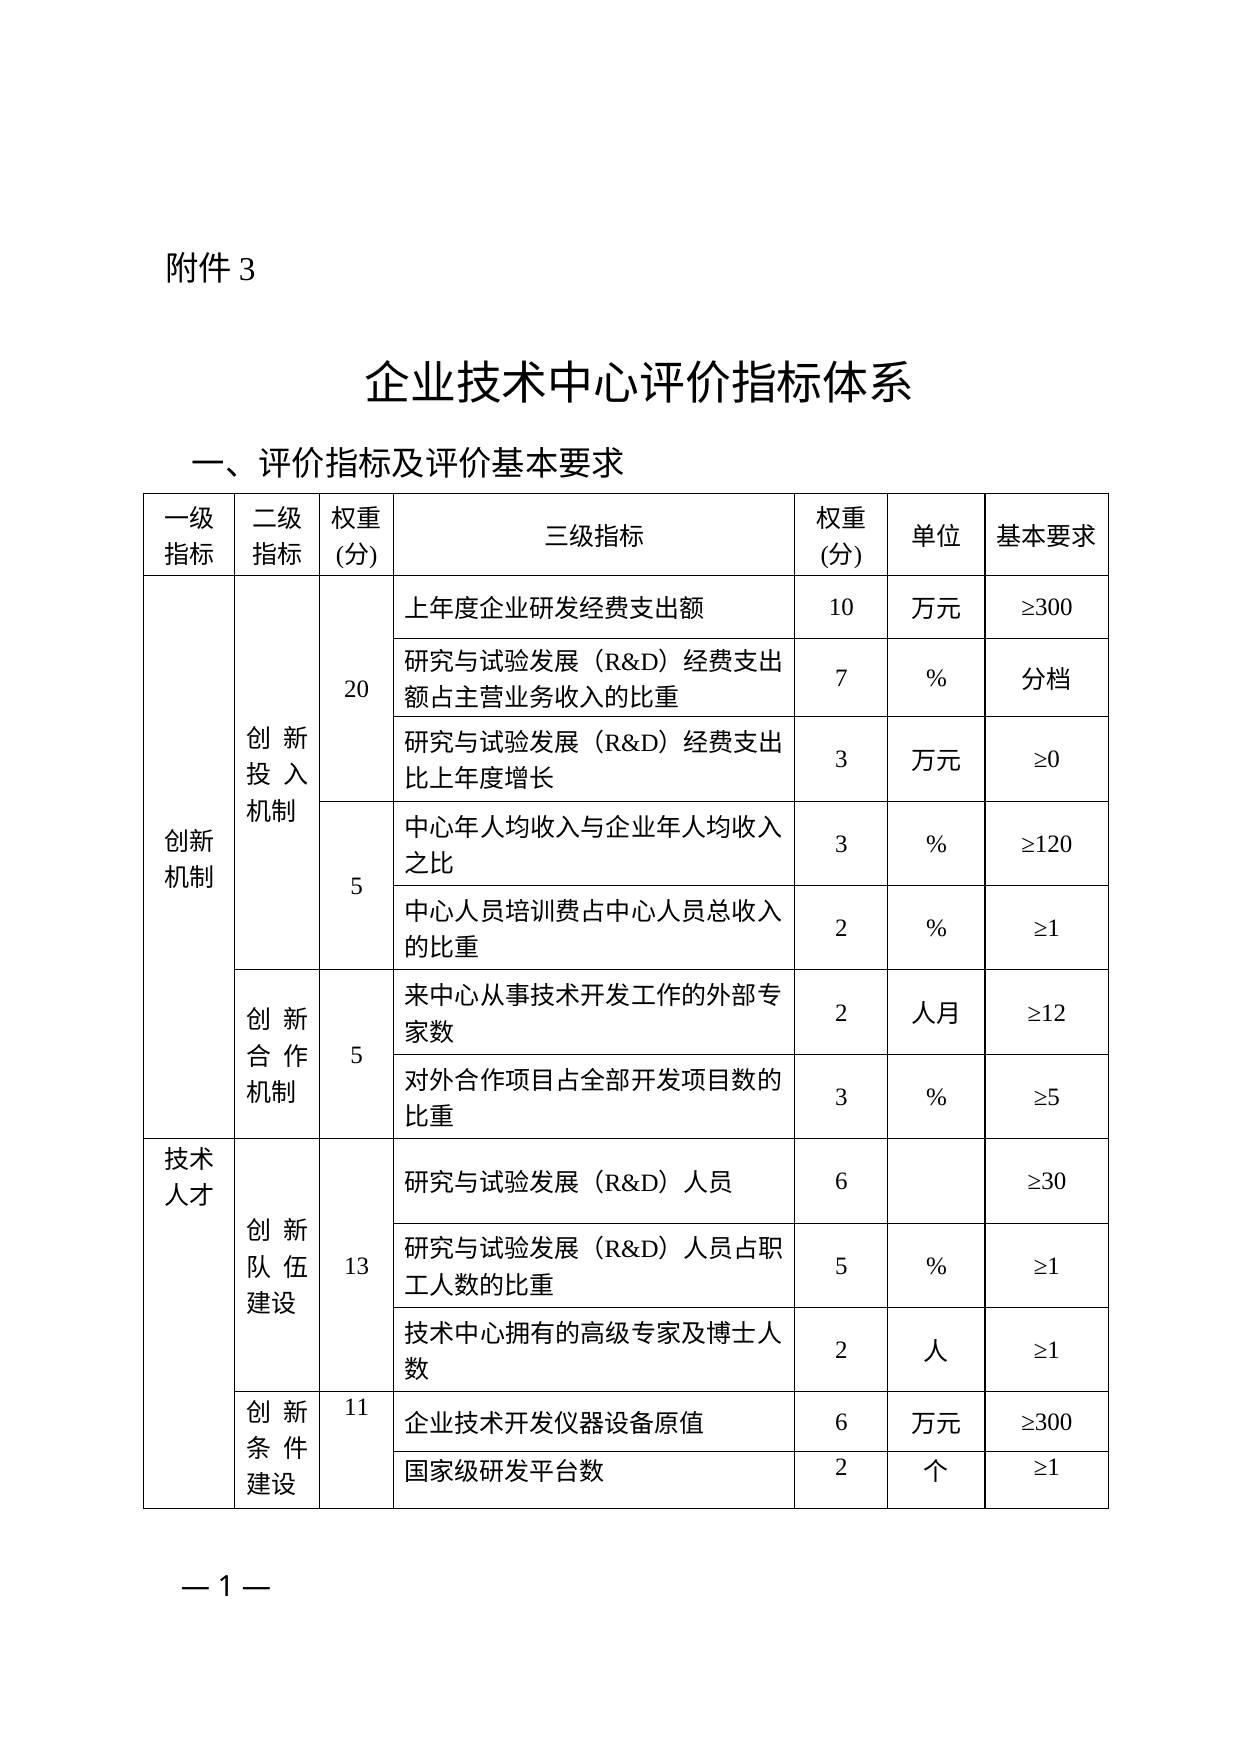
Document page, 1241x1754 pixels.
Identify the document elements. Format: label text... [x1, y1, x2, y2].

table_cell 创新机制 [144, 576, 234, 1138]
table_cell 研究与试验发展（R&D）人员 [394, 1139, 794, 1222]
table_cell ≥1 [986, 1452, 1108, 1508]
table_cell 万元 [888, 717, 984, 801]
text 企业技术中心评价指标体系 [165, 330, 1087, 428]
table_cell 3 [795, 717, 887, 801]
table_cell ≥120 [986, 802, 1108, 885]
table_header 二级 指标 [235, 494, 319, 575]
table_cell ≥30 [986, 1139, 1108, 1222]
table_cell 人 [888, 1308, 984, 1391]
table_cell 来中心从事技术开发工作的外部专家数 [394, 970, 794, 1054]
table_cell 2 [795, 970, 887, 1054]
table_cell [888, 1139, 984, 1222]
table_cell 11 [320, 1392, 393, 1508]
table_cell 3 [795, 1055, 887, 1138]
text 一、评价指标及评价基本要求 [165, 428, 1087, 493]
table_cell 2 [795, 1452, 887, 1508]
table_header 三级指标 [394, 494, 794, 575]
table_cell 研究与试验发展（R&D）人员占职工人数的比重 [394, 1224, 794, 1307]
table_cell 6 [795, 1139, 887, 1222]
table_cell 万元 [888, 576, 984, 637]
table_cell 5 [320, 802, 393, 969]
table_cell 人月 [888, 970, 984, 1054]
table_cell ≥0 [986, 717, 1108, 801]
table_cell % [888, 886, 984, 969]
table_header 一级 指标 [144, 494, 234, 575]
table_cell 7 [795, 639, 887, 716]
table_cell 创新投入机制 [235, 576, 319, 969]
table_cell ≥1 [986, 1224, 1108, 1307]
table_cell 13 [320, 1139, 393, 1391]
table_cell 技术人才 [144, 1139, 234, 1508]
table_cell % [888, 802, 984, 885]
table_cell 万元 [888, 1392, 984, 1451]
table_cell 创新合作机制 [235, 970, 319, 1138]
table_cell 个 [888, 1452, 984, 1508]
table_cell 6 [795, 1392, 887, 1451]
table_cell 研究与试验发展（R&D）经费支出额占主营业务收入的比重 [394, 639, 794, 716]
table_cell 中心年人均收入与企业年人均收入之比 [394, 802, 794, 885]
table_header 权重 (分) [320, 494, 393, 575]
table_cell ≥300 [986, 1392, 1108, 1451]
table_cell ≥300 [986, 576, 1108, 637]
table_cell 5 [320, 970, 393, 1138]
table_cell 20 [320, 576, 393, 801]
table_cell 创新条件建设 [235, 1392, 319, 1508]
table_cell 10 [795, 576, 887, 637]
table_cell 创新队伍建设 [235, 1139, 319, 1391]
table_cell 2 [795, 886, 887, 969]
table_cell 上年度企业研发经费支出额 [394, 576, 794, 637]
text 附件3 [165, 233, 1087, 298]
table_cell % [888, 639, 984, 716]
table_cell ≥1 [986, 886, 1108, 969]
table_cell 国家级研发平台数 [394, 1452, 794, 1508]
table_cell 5 [795, 1224, 887, 1307]
table_cell 分档 [986, 639, 1108, 716]
table_cell ≥12 [986, 970, 1108, 1054]
table_cell 2 [795, 1308, 887, 1391]
table_cell 3 [795, 802, 887, 885]
table_cell ≥5 [986, 1055, 1108, 1138]
table_cell 技术中心拥有的高级专家及博士人数 [394, 1308, 794, 1391]
table_cell 企业技术开发仪器设备原值 [394, 1392, 794, 1451]
table_cell 对外合作项目占全部开发项目数的比重 [394, 1055, 794, 1138]
table_cell 中心人员培训费占中心人员总收入的比重 [394, 886, 794, 969]
table_cell % [888, 1055, 984, 1138]
table_cell 研究与试验发展（R&D）经费支出比上年度增长 [394, 717, 794, 801]
table_header 基本要求 [986, 494, 1108, 575]
table_header 单位 [888, 494, 984, 575]
table_header 权重 (分) [795, 494, 887, 575]
table_cell ≥1 [986, 1308, 1108, 1391]
table_cell % [888, 1224, 984, 1307]
